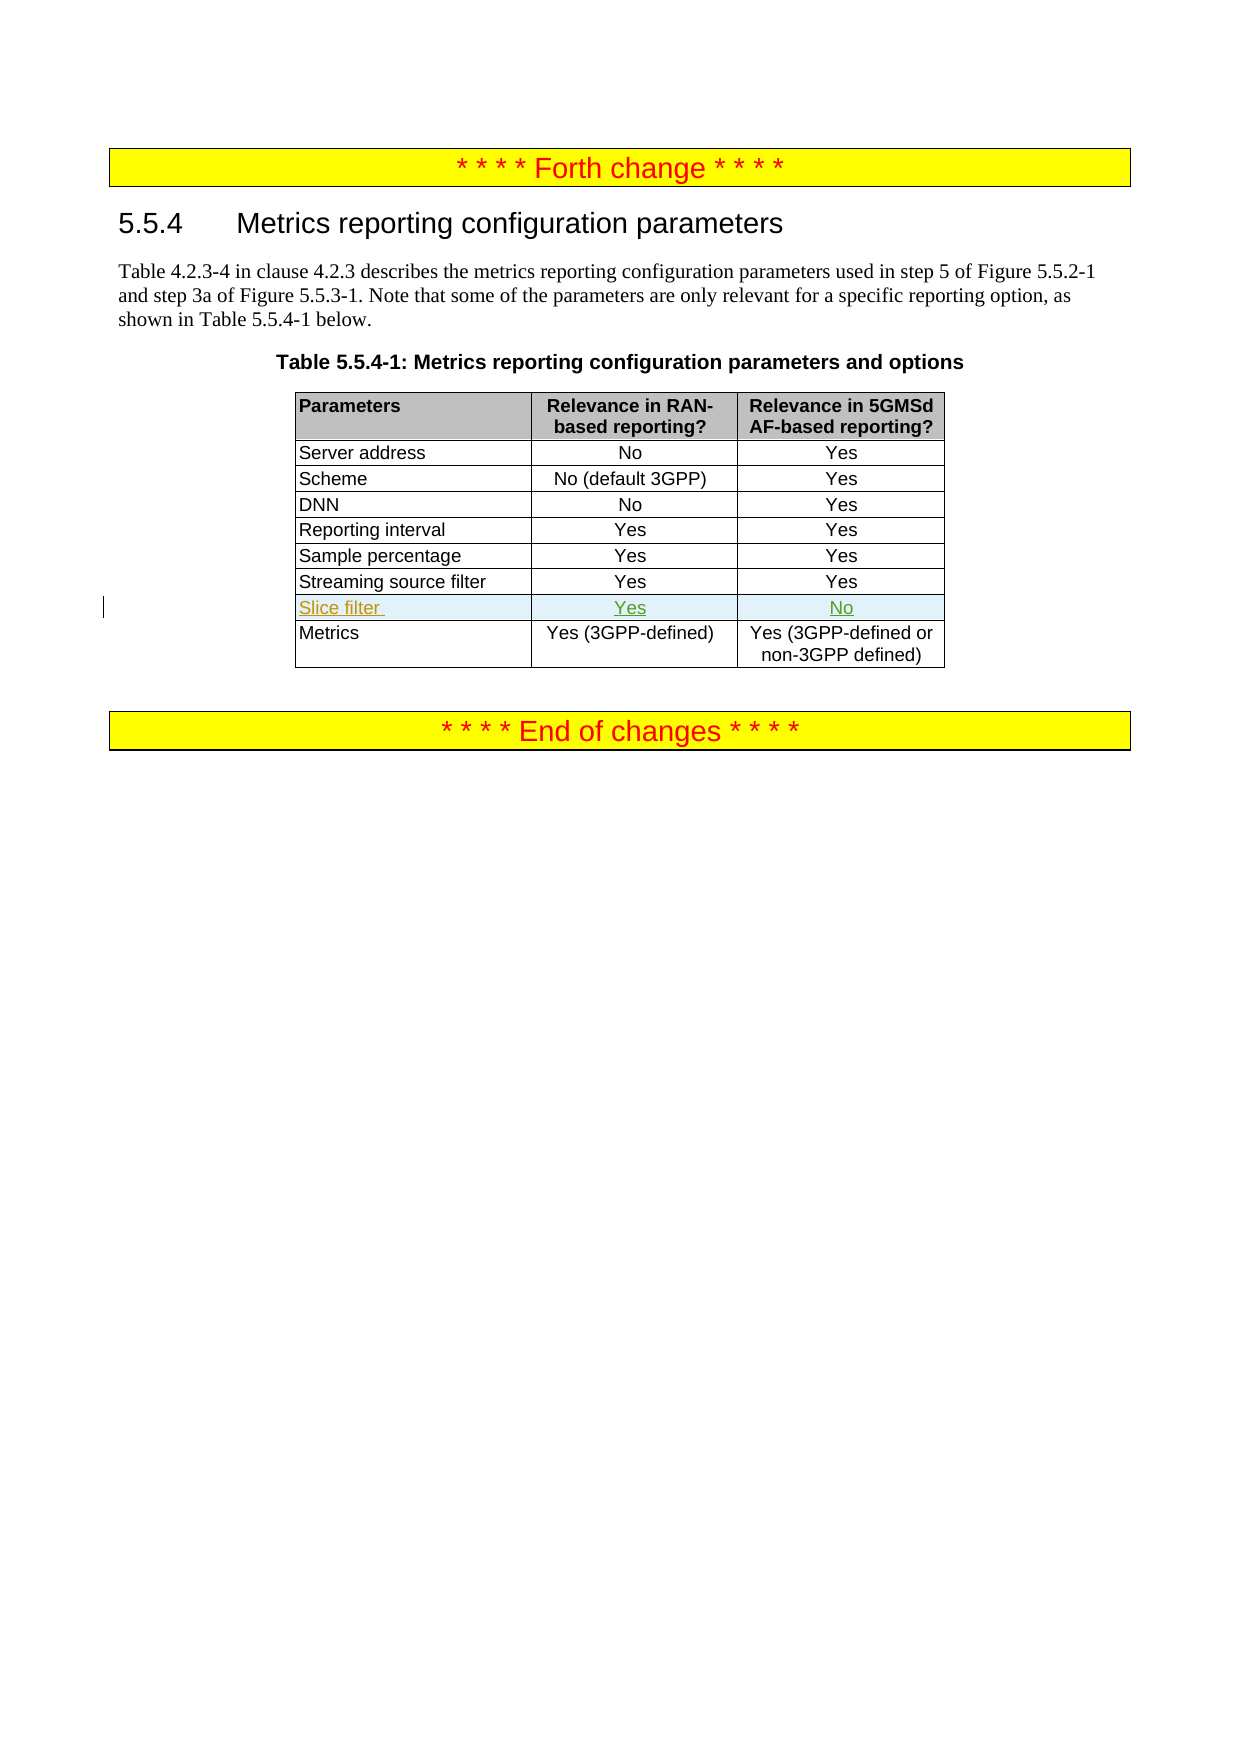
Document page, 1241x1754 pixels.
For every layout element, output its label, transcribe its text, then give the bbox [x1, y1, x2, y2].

table_cell No [532, 492, 737, 517]
table_cell Yes [738, 492, 944, 517]
table_cell Yes [738, 466, 944, 491]
subtitle 5.5.4 Metrics reporting configuration parameters [118, 206, 1122, 240]
table_cell Yes [738, 518, 944, 542]
text * * * * Forth change * * * * [110, 149, 1130, 186]
table_cell No (default 3GPP) [532, 466, 737, 491]
table_cell Yes [532, 544, 737, 568]
table_cell Yes [738, 569, 944, 594]
table_cell Yes (3GPP-defined or non-3GPP defined) [738, 621, 944, 667]
table_cell Yes [532, 518, 737, 542]
text Table 4.2.3-4 in clause 4.2.3 describes the metrics reporting configuration parameters used in step 5 of Figure 5.5.2-1 and step 3a of Figure 5.5.3-1. Note that some of the parameters are only relevant for a specific reporting option, as shown in Table 5.5.4-1 below. [118, 258, 1122, 331]
table_cell Metrics [296, 621, 531, 667]
table_cell Yes [738, 441, 944, 465]
table_cell Reporting interval [296, 518, 531, 542]
table_cell Yes (3GPP-defined) [532, 621, 737, 667]
table_cell Sample percentage [296, 544, 531, 568]
table_header Relevance in 5GMSd AF-based reporting? [738, 393, 944, 439]
text * * * * End of changes * * * * [110, 712, 1130, 749]
table_header Relevance in RAN-based reporting? [532, 393, 737, 439]
table_cell Streaming source filter [296, 569, 531, 594]
table_header Parameters [296, 393, 531, 439]
table_cell Yes [738, 544, 944, 568]
table_cell Server address [296, 441, 531, 465]
table_cell DNN [296, 492, 531, 517]
text Table 5.5.4-1: Metrics reporting configuration parameters and options [118, 349, 1122, 373]
table_cell Yes [532, 569, 737, 594]
table_cell No [532, 441, 737, 465]
table_cell Scheme [296, 466, 531, 491]
